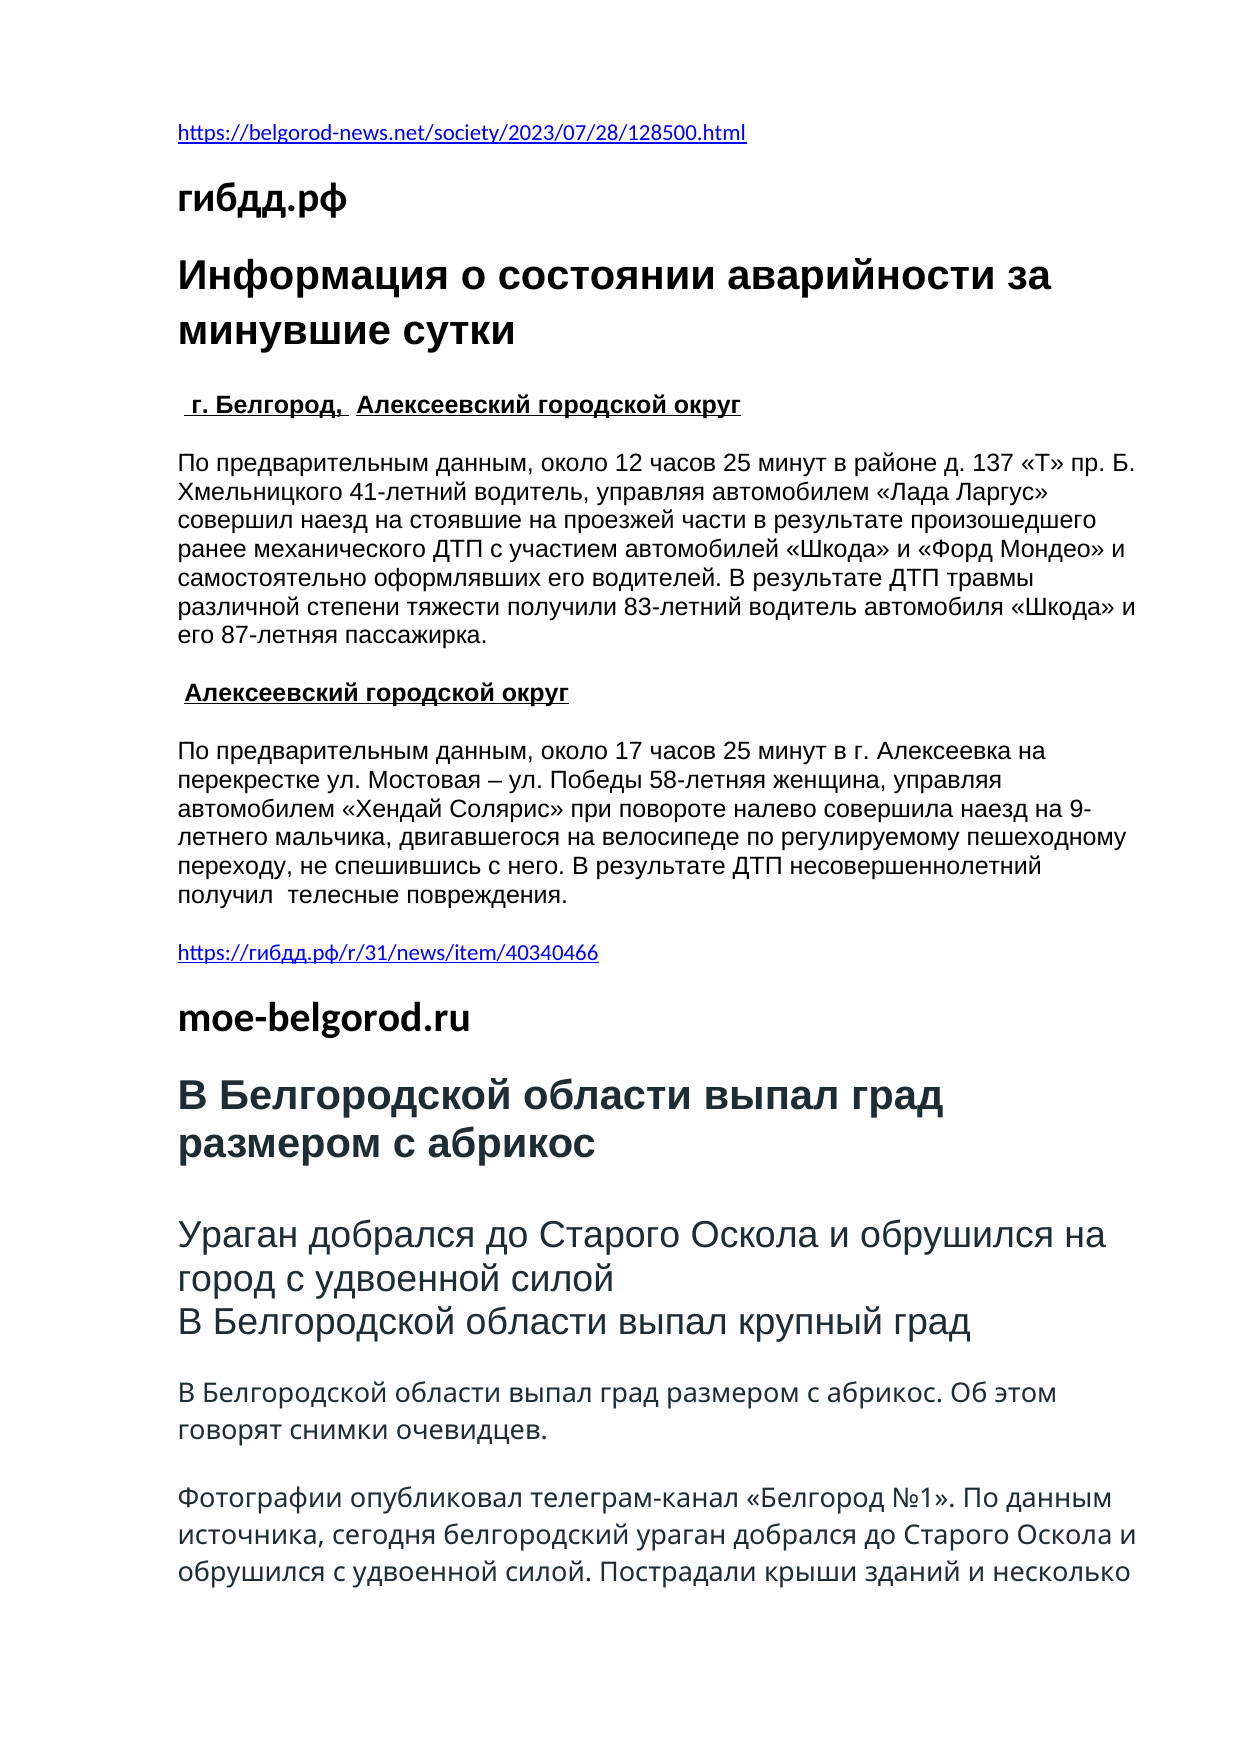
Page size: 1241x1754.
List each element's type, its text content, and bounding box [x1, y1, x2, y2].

text г. Белгород, Алексеевский городской округ [177, 390, 1152, 418]
subtitle В Белгородской области выпал град размером с абрикос [177, 1070, 1152, 1166]
subtitle Информация о состоянии аварийности за минувшие сутки [177, 250, 1152, 353]
text По предварительным данным, около 17 часов 25 минут в г. Алексеевка на перекрестке ул. Мостовая – ул. Победы 58-летняя женщина, управляя автомобилем «Хендай Солярис» при повороте налево совершила наезд на 9-летнего мальчика, двигавшегося на велосипеде по регулируемому пешеходному переходу, не спешившись с него. В результате ДТП несовершеннолетний получил телесные повреждения. [177, 736, 1152, 908]
text гибдд.рф [177, 171, 1152, 222]
text https://гибдд.рф/r/31/news/item/40340466 [177, 938, 1152, 966]
text moe-belgorod.ru [177, 991, 1152, 1042]
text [177, 1478, 1152, 1589]
text https://belgorod-news.net/society/2023/07/28/128500.html [177, 118, 1152, 146]
subtitle Ураган добрался до Старого Оскола и обрушился на город с удвоенной силой В Белгородской области выпал крупный град [177, 1213, 1152, 1342]
text В Белгородской области выпал град размером с абрикос. Об этом говорят снимки очевидцев. [177, 1373, 1152, 1447]
text По предварительным данным, около 12 часов 25 минут в районе д. 137 «Т» пр. Б. Хмельницкого 41-летний водитель, управляя автомобилем «Лада Ларгус» совершил наезд на стоявшие на проезжей части в результате произошедшего ранее механического ДТП с участием автомобилей «Шкода» и «Форд Мондео» и самостоятельно оформлявших его водителей. В результате ДТП травмы различной степени тяжести получили 83-летний водитель автомобиля «Шкода» и его 87-летняя пассажирка. [177, 448, 1152, 649]
text Алексеевский городской округ [177, 678, 1152, 707]
